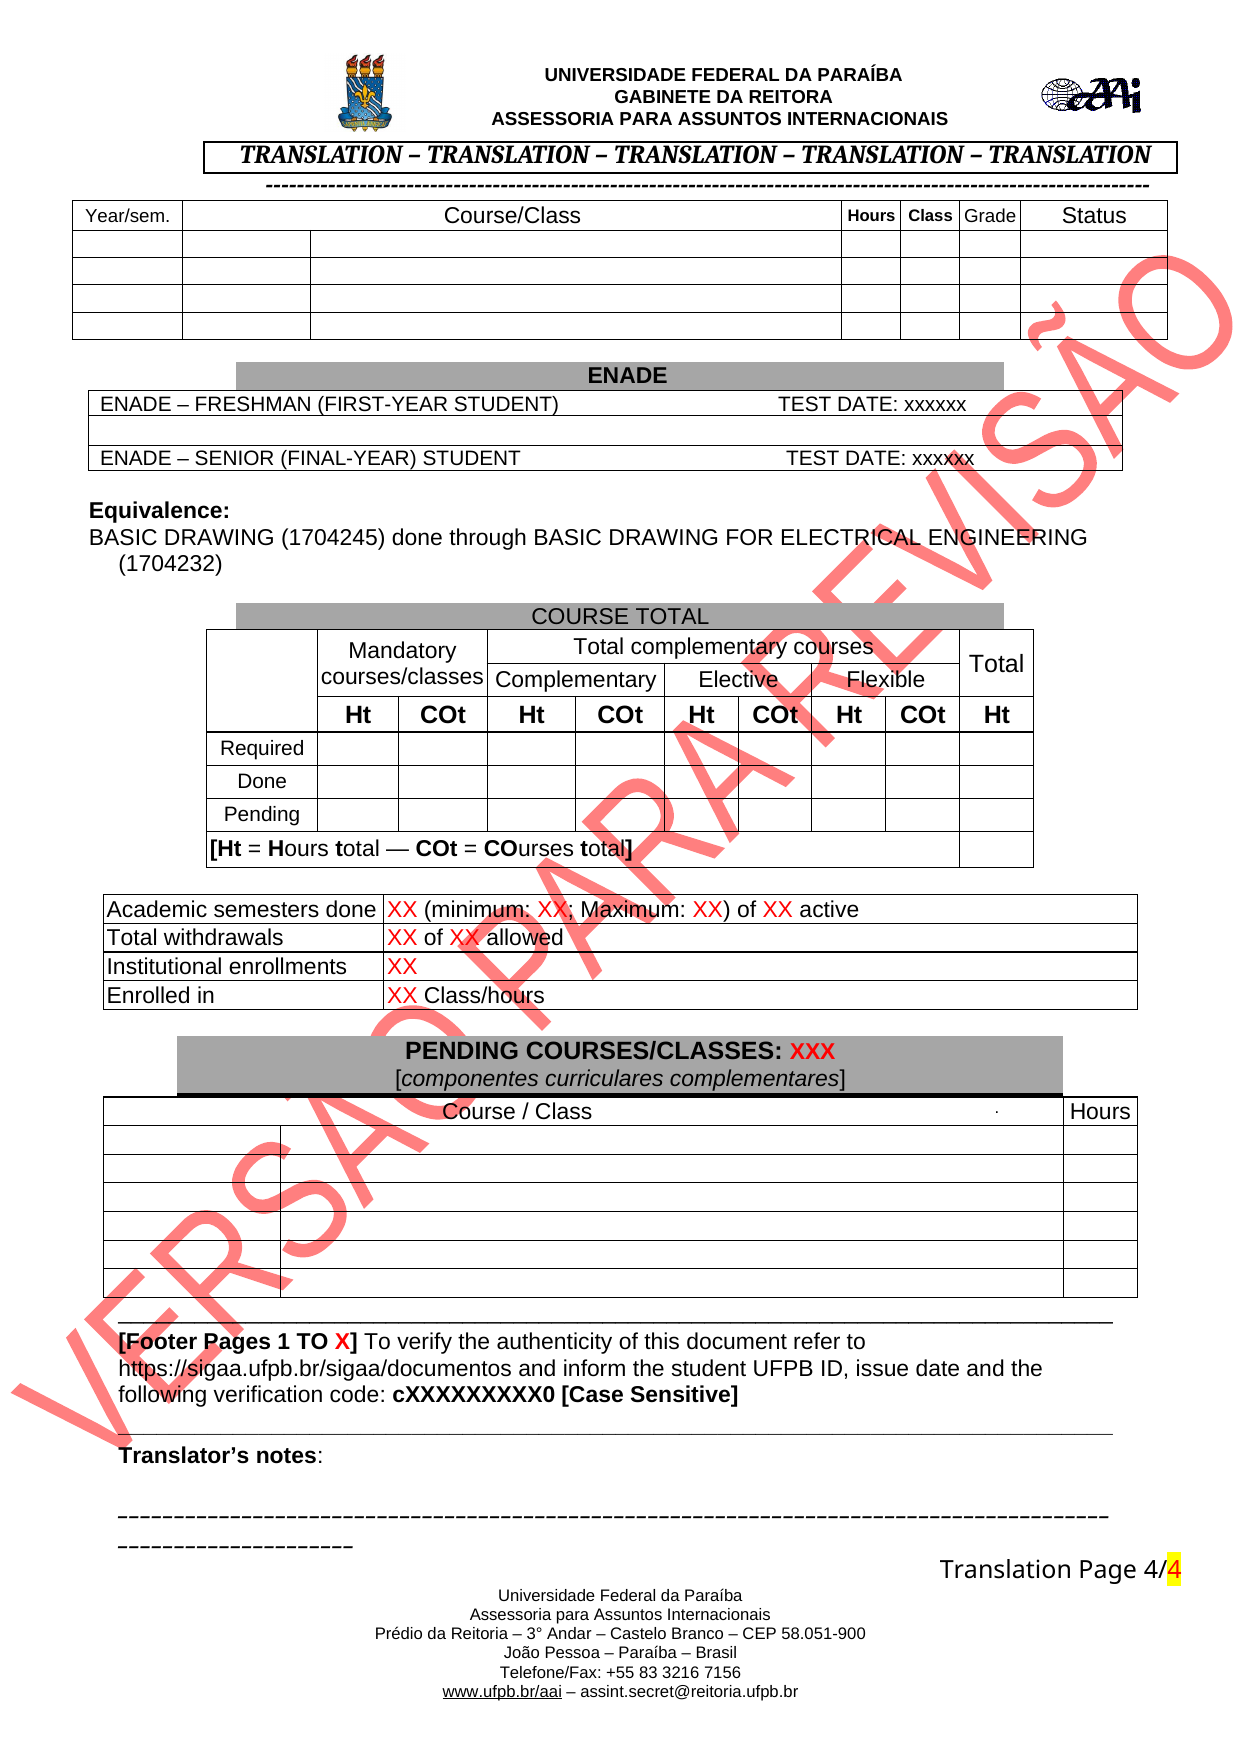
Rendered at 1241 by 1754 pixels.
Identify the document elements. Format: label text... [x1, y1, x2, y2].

table_cell [281, 1183, 930, 1211]
table_cell Done [207, 766, 317, 798]
picture [1033, 62, 1158, 131]
table_cell [281, 1155, 930, 1182]
text BASIC DRAWING (1704245) done through BASIC DRAWING FOR ELECTRICAL ENGINEERING (1704232) [89, 524, 1122, 577]
table_cell COt [886, 697, 959, 731]
table_cell [1064, 1269, 1137, 1297]
table_header Grade [960, 201, 1020, 230]
table_cell [1064, 1155, 1137, 1182]
table_cell [665, 733, 738, 764]
table_header Hours [842, 201, 900, 230]
table_header Mandatory courses/classes [318, 630, 487, 696]
table_cell XX of XX allowed [384, 924, 1137, 951]
text [componentes curriculares complementares] [177, 1065, 1063, 1093]
text COURSE TOTAL [236, 603, 1004, 629]
table_cell [1021, 258, 1167, 284]
table_header XX (minimum: XX; Maximum: XX) of XX active [384, 895, 1137, 923]
table_cell [1021, 285, 1167, 312]
text PENDING COURSES/CLASSES: XXX [177, 1036, 1063, 1065]
table_cell [576, 766, 664, 798]
table_cell [739, 733, 811, 764]
table_cell Ht [318, 697, 398, 731]
table_header [207, 630, 317, 731]
table_header Academic semesters done [104, 895, 383, 923]
table_cell Ht [488, 697, 575, 731]
table_cell [73, 285, 182, 312]
table_cell [183, 258, 310, 284]
table_cell [104, 1183, 280, 1211]
table_cell [812, 766, 885, 798]
table_cell [842, 285, 900, 312]
table_cell [901, 313, 959, 339]
table_cell Ht [812, 697, 885, 731]
table_cell [311, 258, 841, 284]
table_cell Flexible [812, 664, 959, 696]
table_header Status [1021, 201, 1167, 230]
table_cell [183, 285, 310, 312]
table_cell [930, 1241, 1063, 1268]
table_cell [960, 799, 1033, 831]
table_cell COt [576, 697, 664, 731]
table_header Total complementary courses [488, 630, 959, 662]
table_header . [930, 1098, 1063, 1125]
table_cell COt [399, 697, 487, 731]
table_cell [104, 1241, 280, 1268]
table_cell [960, 766, 1033, 798]
table_header ENADE [236, 362, 1004, 390]
table_cell [311, 285, 841, 312]
table_cell [960, 733, 1033, 764]
table_cell [311, 313, 841, 339]
table_cell [1021, 313, 1167, 339]
table_cell Enrolled in [104, 981, 383, 1009]
table_header Total [960, 630, 1033, 696]
table_cell Pending [207, 799, 317, 831]
table_cell ENADE – SENIOR (FINAL-YEAR) STUDENT TEST DATE: xxxxxx [89, 446, 1122, 470]
table_cell [1021, 231, 1167, 257]
table_cell [73, 313, 182, 339]
table_cell [281, 1269, 930, 1297]
table_cell [842, 231, 900, 257]
table_cell [73, 231, 182, 257]
table_cell [Ht = Hours total — COt = COurses total] [207, 832, 959, 867]
table_cell [842, 258, 900, 284]
table_cell [1064, 1212, 1137, 1239]
table_header Class [901, 201, 959, 230]
table_cell [281, 1212, 930, 1239]
text ______________________________________________________________________________ [118, 1411, 1122, 1438]
table_cell [183, 231, 310, 257]
table_cell ENADE – FRESHMAN (FIRST-YEAR STUDENT) TEST DATE: xxxxxx [89, 391, 1122, 415]
table_cell [812, 799, 885, 831]
table_cell [183, 313, 310, 339]
table_cell [901, 231, 959, 257]
table_header Year/sem. [73, 201, 182, 230]
table_cell [886, 733, 959, 764]
table_cell [399, 799, 487, 831]
table_cell [901, 258, 959, 284]
table_cell [576, 799, 664, 831]
table_cell [930, 1183, 1063, 1211]
table_cell [960, 285, 1020, 312]
table_cell [488, 766, 575, 798]
table_cell [89, 416, 1122, 445]
text [Footer Pages 1 TO X] To verify the authenticity of this document refer to https://sigaa.ufpb.br/sigaa/documentos and inform the student UFPB ID, issue date and the following verification code: cXXXXXXXXX0 [Case Sensitive] [118, 1328, 1122, 1407]
table_cell Required [207, 733, 317, 764]
table_cell [318, 733, 398, 764]
table_cell [488, 733, 575, 764]
picture [323, 53, 407, 132]
table_cell XX Class/hours [384, 981, 1137, 1009]
table_cell [399, 766, 487, 798]
table_cell [665, 766, 738, 798]
table_cell [930, 1155, 1063, 1182]
table_cell [842, 313, 900, 339]
table_cell [930, 1126, 1063, 1154]
table_cell [960, 231, 1020, 257]
table_cell [318, 799, 398, 831]
table_cell [812, 733, 885, 764]
table_cell [318, 766, 398, 798]
table_cell XX [384, 953, 1137, 980]
table_cell [281, 1241, 930, 1268]
table_cell [739, 766, 811, 798]
table_cell [739, 799, 811, 831]
table_header Course/Class [183, 201, 841, 230]
table_cell [488, 799, 575, 831]
table_cell [104, 1212, 280, 1239]
table_cell [930, 1269, 1063, 1297]
text ______________________________________________________________________________ [118, 1298, 1122, 1324]
table_cell [930, 1212, 1063, 1239]
table_header Course / Class [104, 1098, 930, 1125]
table_cell [960, 832, 1033, 867]
table_cell [886, 766, 959, 798]
table_cell [576, 733, 664, 764]
table_cell [73, 258, 182, 284]
table_cell [104, 1269, 280, 1297]
table_cell [886, 799, 959, 831]
table_header Hours [1064, 1098, 1137, 1125]
table_cell Ht [960, 697, 1033, 731]
table_cell Institutional enrollments [104, 953, 383, 980]
text Equivalence: [89, 497, 1122, 524]
table_cell [399, 733, 487, 764]
table_cell [281, 1126, 930, 1154]
table_cell [1064, 1241, 1137, 1268]
table_cell Ht [665, 697, 738, 731]
table_cell [1064, 1183, 1137, 1211]
text Translator’s notes: [118, 1442, 1122, 1468]
table_cell Elective [665, 664, 811, 696]
table_cell [311, 231, 841, 257]
table_cell [960, 258, 1020, 284]
table_cell Total withdrawals [104, 924, 383, 951]
table_cell [960, 313, 1020, 339]
table_cell [901, 285, 959, 312]
table_cell [1064, 1126, 1137, 1154]
table_cell Complementary [488, 664, 664, 696]
table_cell [104, 1155, 280, 1182]
table_cell COt [739, 697, 811, 731]
table_cell [104, 1126, 280, 1154]
table_cell [665, 799, 738, 831]
